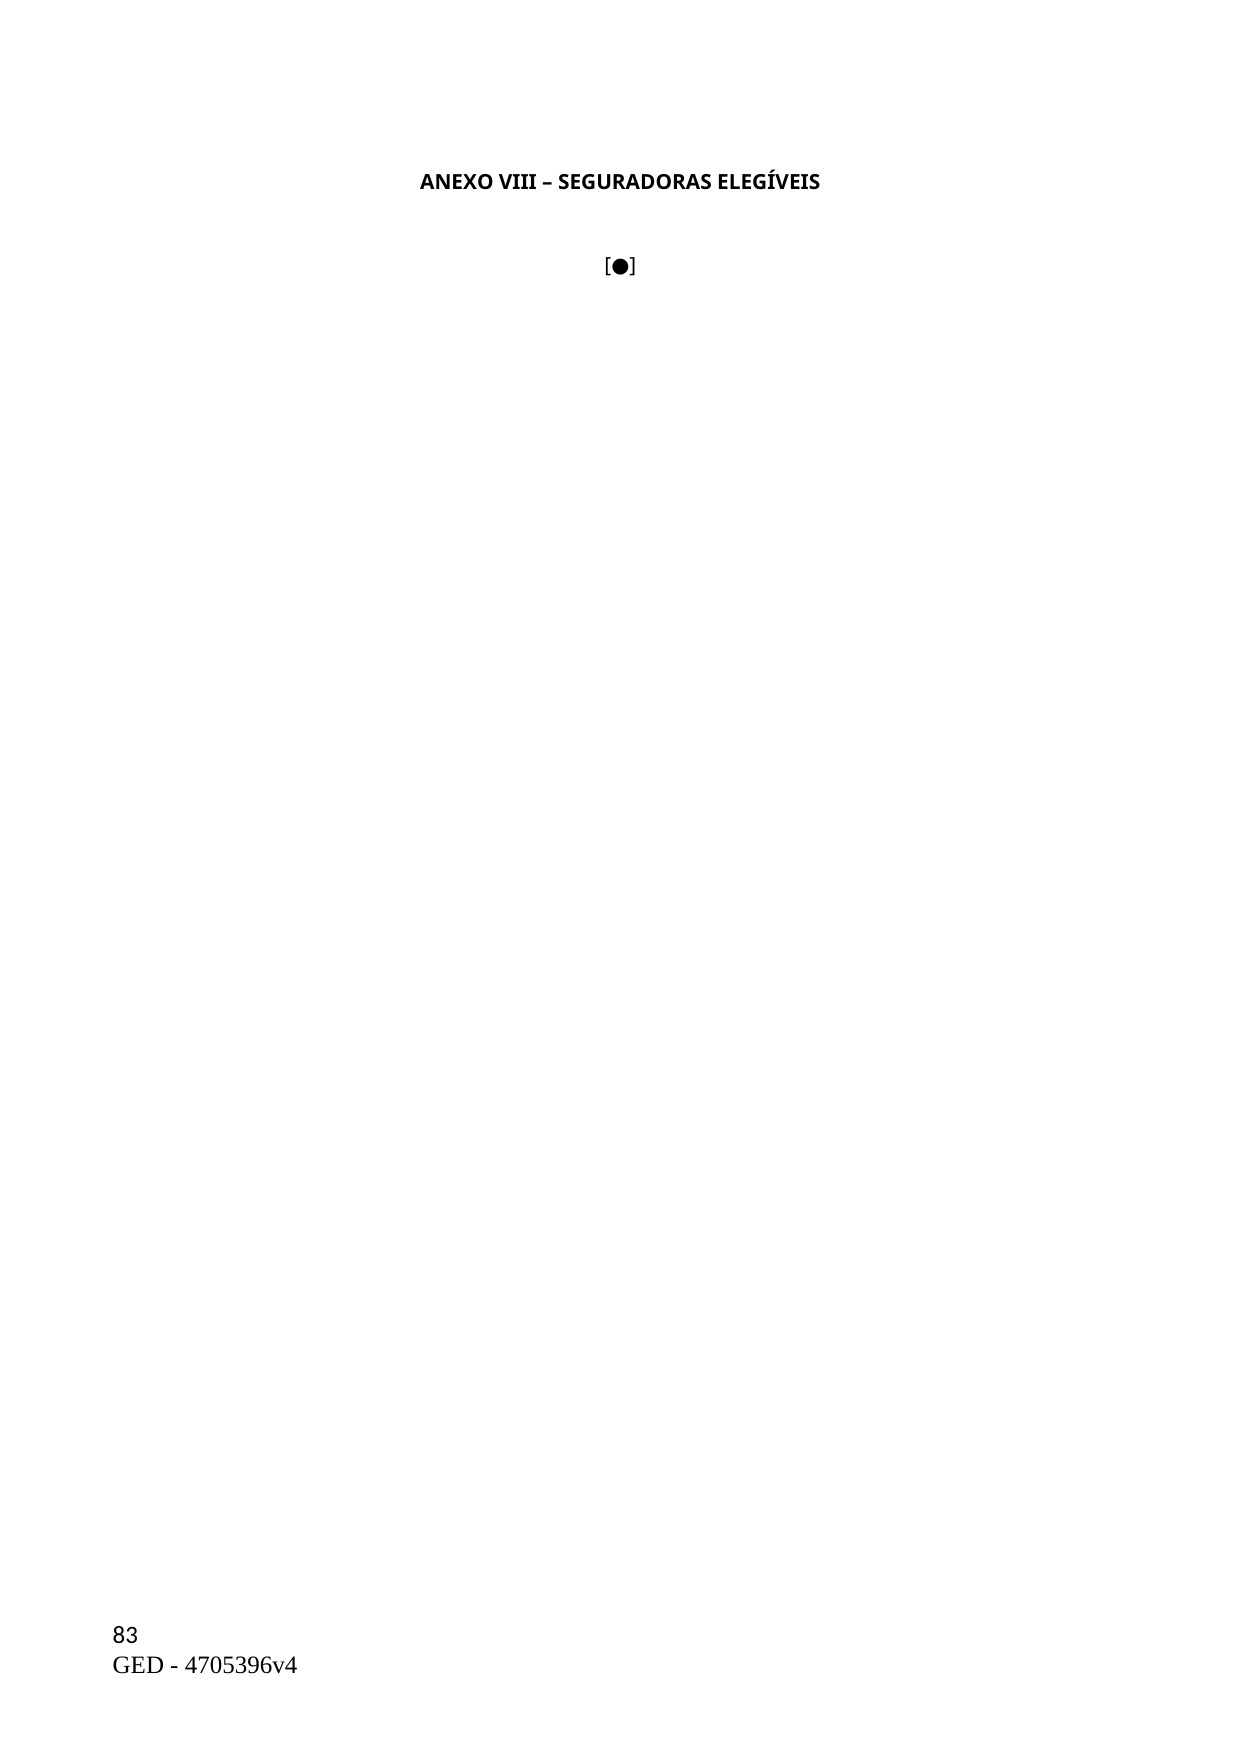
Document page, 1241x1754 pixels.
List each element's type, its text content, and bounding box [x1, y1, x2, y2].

text ANEXO VIII – SEGURADORAS ELEGÍVEIS [112, 167, 1128, 196]
text [●] [112, 251, 1128, 279]
